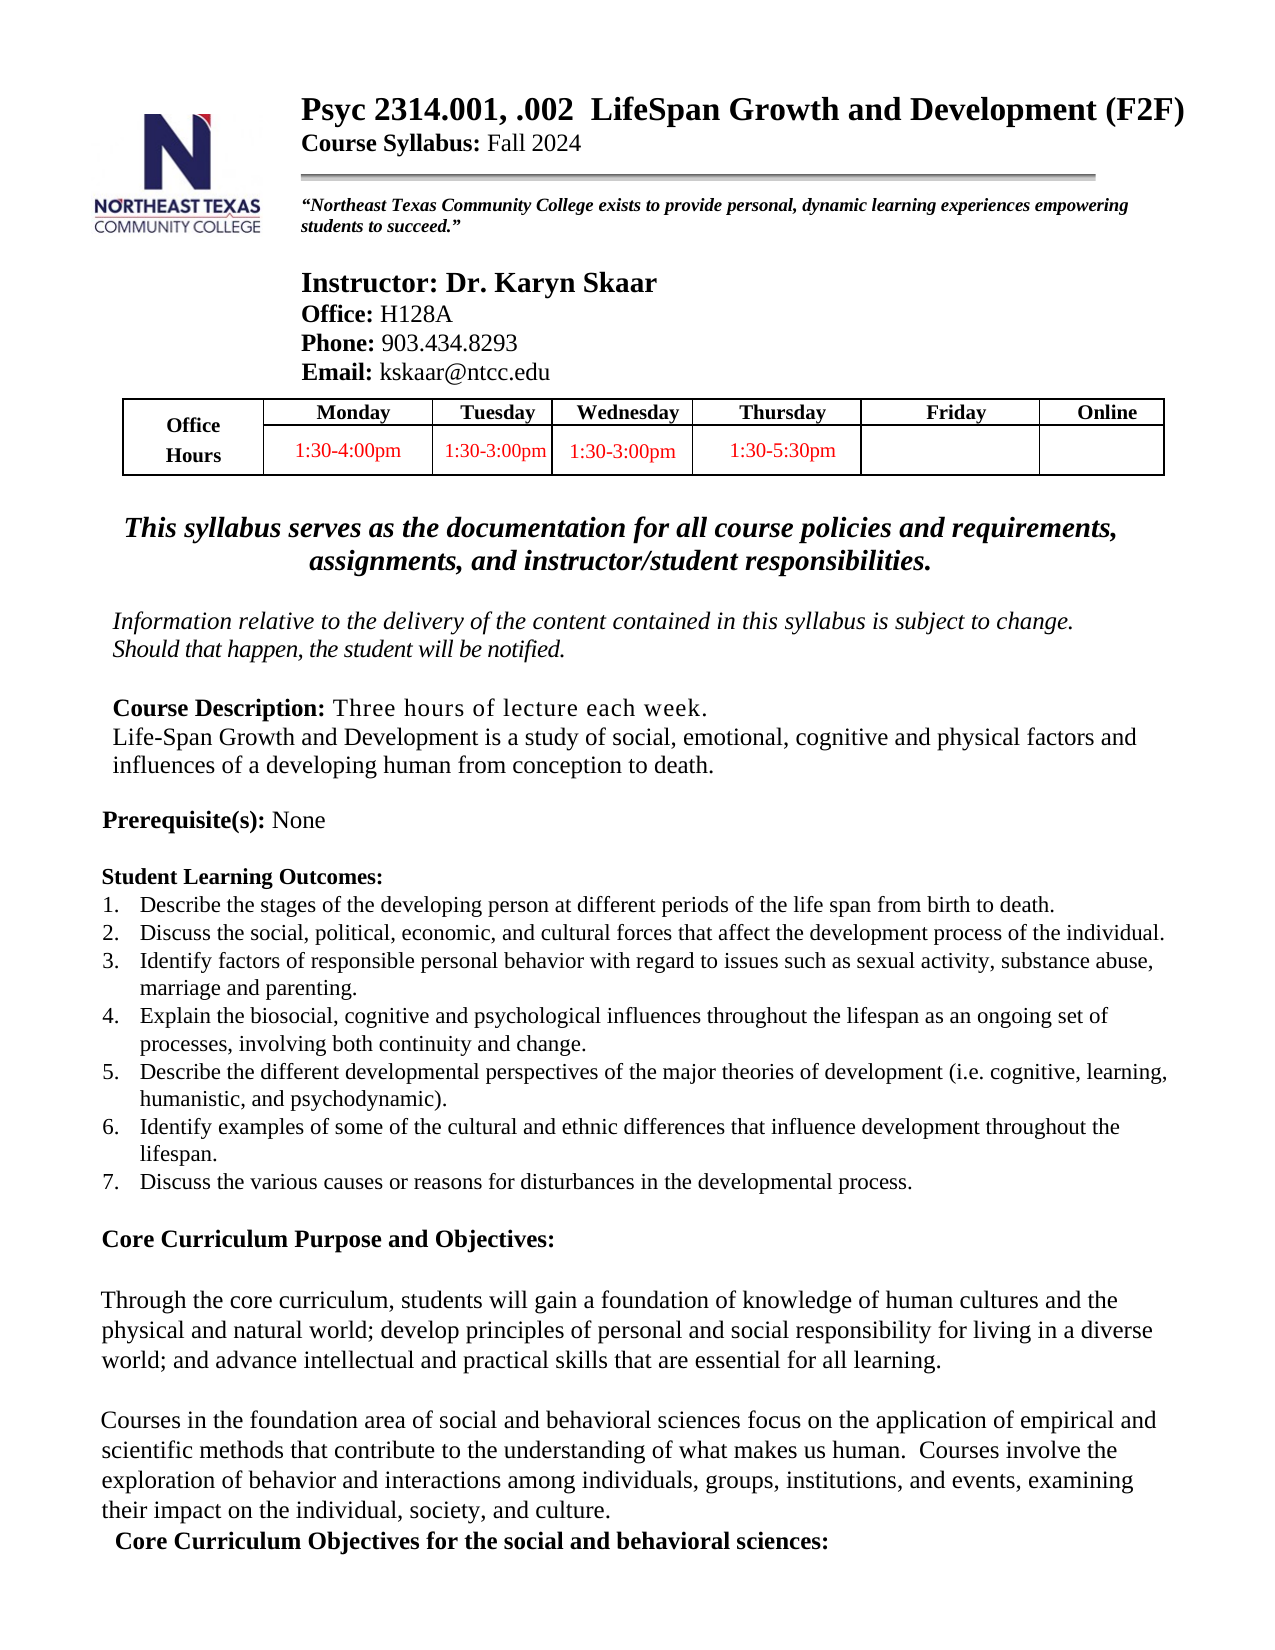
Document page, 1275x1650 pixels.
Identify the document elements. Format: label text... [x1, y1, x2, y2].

table_cell 1:30-4:00pm [264, 426, 432, 474]
list Describe the stages of the developing person at different periods of the life span from birth to death. [102, 891, 1173, 917]
text Prerequisite(s): None [102, 805, 1137, 834]
list Discuss the social, political, economic, and cultural forces that affect the development process of the individual. [102, 919, 1173, 946]
text Information relative to the delivery of the content contained in this syllabus is subject to change. Should that happen, the student will be notified. [112, 606, 1132, 663]
text Course Description: Three hours of lecture each week. [112, 693, 1137, 722]
table_header Thursday [693, 400, 860, 424]
text Through the core curriculum, students will gain a foundation of knowledge of human cultures and the physical and natural world; develop principles of personal and social responsibility for living in a diverse world; and advance intellectual and practical skills that are essential for all learning. [100, 1285, 1173, 1374]
text Email: kskaar@ntcc.edu [226, 357, 1173, 386]
list Describe the different developmental perspectives of the major theories of development (i.e. cognitive, learning, humanistic, and psychodynamic). [102, 1058, 1173, 1111]
table_header Friday [862, 400, 1039, 424]
table_header Wednesday [553, 400, 692, 424]
table_header Tuesday [433, 400, 551, 424]
table_cell [862, 426, 1039, 474]
picture [91, 114, 264, 237]
table_cell 1:30-5:30pm [693, 426, 860, 474]
list Identify factors of responsible personal behavior with regard to issues such as sexual activity, substance abuse, marriage and parenting. [102, 947, 1173, 1001]
text “Northeast Texas Community College exists to provide personal, dynamic learning experiences empowering students to succeed.” [301, 193, 1173, 237]
text Office: H128A [301, 299, 710, 328]
text Instructor: Dr. Karyn Skaar [301, 265, 1173, 299]
text Life-Span Growth and Development is a study of social, emotional, cognitive and physical factors and influences of a developing human from conception to death. [112, 722, 1137, 779]
text Courses in the foundation area of social and behavioral sciences focus on the application of empirical and scientific methods that contribute to the understanding of what makes us human. Courses involve the exploration of behavior and interactions among individuals, groups, institutions, and events, examining their impact on the individual, society, and culture. [100, 1406, 1173, 1524]
table_cell [1040, 426, 1163, 474]
list Discuss the various causes or reasons for disturbances in the developmental process. [102, 1168, 1173, 1194]
text Psyc 2314.001, .002 LifeSpan Growth and Development (F2F) [301, 90, 1199, 128]
list Identify examples of some of the cultural and ethnic differences that influence development throughout the lifespan. [102, 1113, 1173, 1166]
text Core Curriculum Objectives for the social and behavioral sciences: [102, 1526, 1173, 1554]
text Phone: 903.434.8293 [301, 328, 1162, 357]
text Course Syllabus: Fall 2024 [301, 128, 1173, 157]
list Explain the biosocial, cognitive and psychological influences throughout the lifespan as an ongoing set of processes, involving both continuity and change. [102, 1002, 1173, 1056]
text Core Curriculum Purpose and Objectives: [101, 1224, 1173, 1253]
table_header Office Hours [124, 400, 263, 474]
text This syllabus serves as the documentation for all course policies and requirements, assignments, and instructor/student responsibilities. [112, 510, 1132, 577]
table_header Online [1040, 400, 1163, 424]
table_cell 1:30-3:00pm [553, 426, 692, 474]
table_cell 1:30-3:00pm [433, 426, 551, 474]
text Student Learning Outcomes: [101, 863, 1173, 889]
table_header Monday [264, 400, 432, 424]
picture [300, 174, 1096, 181]
